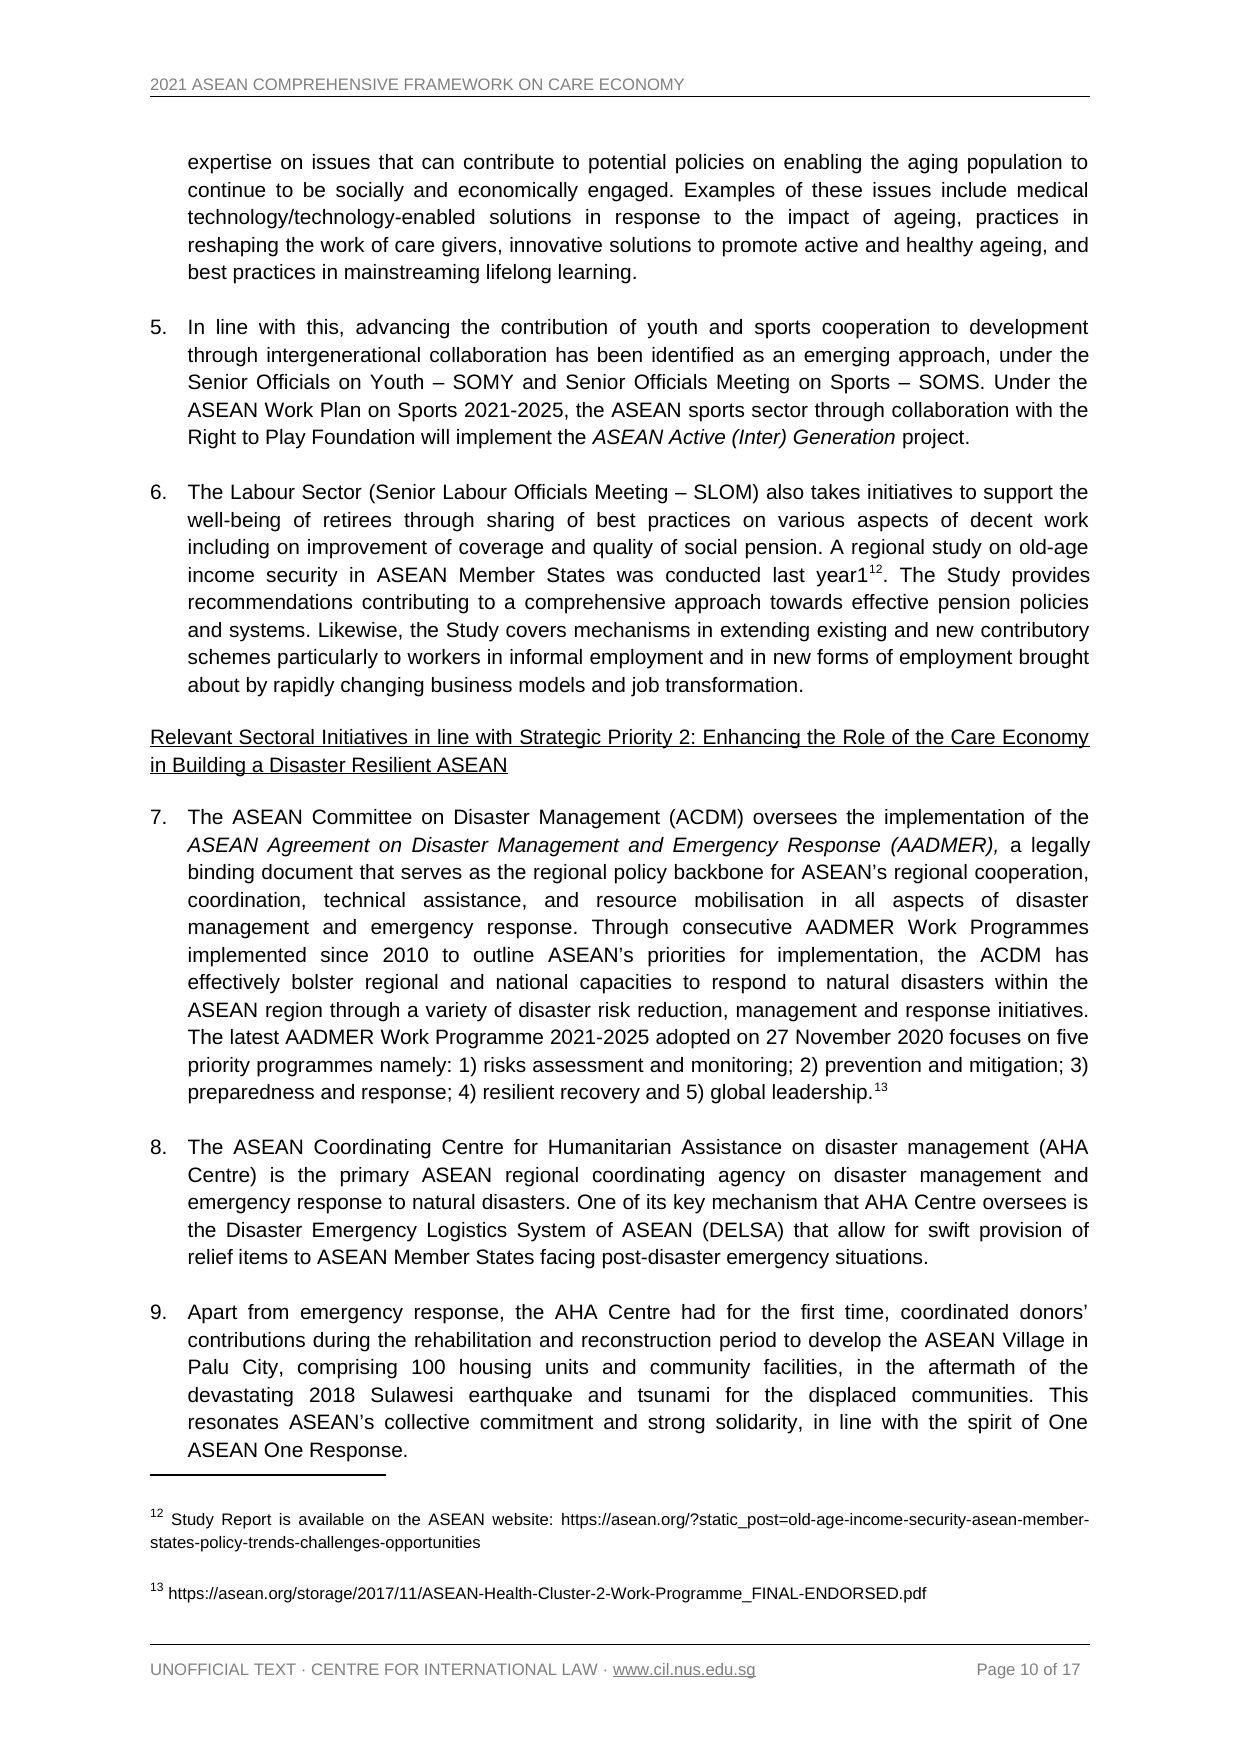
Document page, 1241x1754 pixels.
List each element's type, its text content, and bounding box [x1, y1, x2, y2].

list The ASEAN Coordinating Centre for Humanitarian Assistance on disaster management (AHA Centre) is the primary ASEAN regional coordinating agency on disaster management and emergency response to natural disasters. One of its key mechanism that AHA Centre oversees is the Disaster Emergency Logistics System of ASEAN (DELSA) that allow for swift provision of relief items to ASEAN Member States facing post-disaster emergency situations. [150, 1135, 1090, 1269]
text Relevant Sectoral Initiatives in line with Strategic Priority 2: Enhancing the Role of the Care Economy in Building a Disaster Resilient ASEAN [150, 725, 1090, 746]
list The ASEAN Committee on Disaster Management (ACDM) oversees the implementation of the ASEAN Agreement on Disaster Management and Emergency Response (AADMER), a legally binding document that serves as the regional policy backbone for ASEAN’s regional cooperation, coordination, technical assistance, and resource mobilisation in all aspects of disaster management and emergency response. Through consecutive AADMER Work Programmes implemented since 2010 to outline ASEAN’s priorities for implementation, the ACDM has effectively bolster regional and national capacities to respond to natural disasters within the ASEAN region through a variety of disaster risk reduction, management and response initiatives. The latest AADMER Work Programme 2021-2025 adopted on 27 November 2020 focuses on five priority programmes namely: 1) risks assessment and monitoring; 2) prevention and mitigation; 3) preparedness and response; 4) resilient recovery and 5) global leadership. [150, 805, 1090, 1104]
list In line with this, advancing the contribution of youth and sports cooperation to development through intergenerational collaboration has been identified as an emerging approach, under the Senior Officials on Youth – SOMY and Senior Officials Meeting on Sports – SOMS. Under the ASEAN Work Plan on Sports 2021-2025, the ASEAN sports sector through collaboration with the Right to Play Foundation will implement the ASEAN Active (Inter) Generation project. [150, 315, 1090, 449]
list Apart from emergency response, the AHA Centre had for the first time, coordinated donors’ contributions during the rehabilitation and reconstruction period to develop the ASEAN Village in Palu City, comprising 100 housing units and community facilities, in the aftermath of the devastating 2018 Sulawesi earthquake and tsunami for the displaced communities. This resonates ASEAN’s collective commitment and strong solidarity, in line with the spirit of One ASEAN One Response. [150, 1300, 1090, 1461]
list The Labour Sector (Senior Labour Officials Meeting – SLOM) also takes initiatives to support the well-being of retirees through sharing of best practices on various aspects of decent work including on improvement of coverage and quality of social pension. A regional study on old-age income security in ASEAN Member States was conducted last year1. The Study provides recommendations contributing to a comprehensive approach towards effective pension policies and systems. Likewise, the Study covers mechanisms in extending existing and new contributory schemes particularly to workers in informal employment and in new forms of employment brought about by rapidly changing business models and job transformation. [150, 480, 1090, 696]
text Relevant Sectoral Initiatives in line with Strategic Priority 2: Enhancing the Role of the Care Economy in Building a Disaster Resilient ASEAN [150, 747, 1090, 776]
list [150, 150, 1090, 284]
